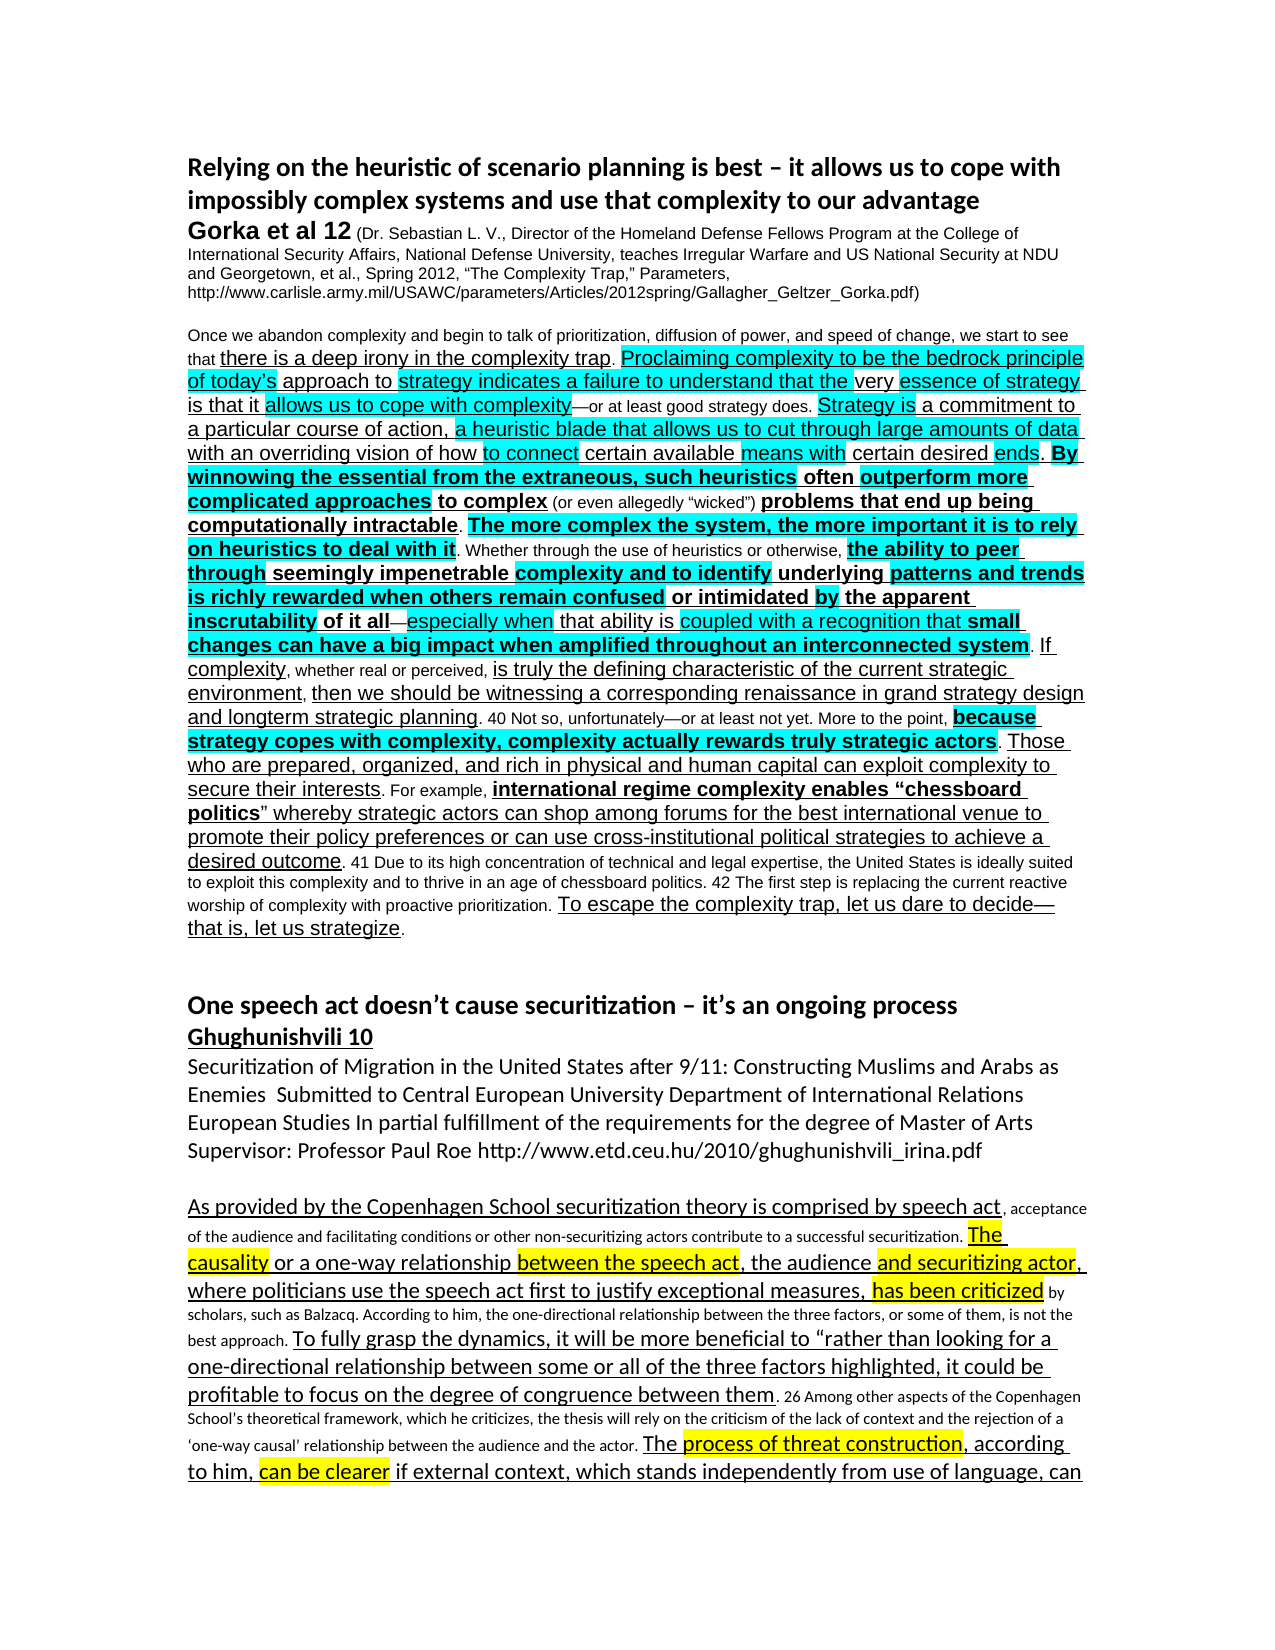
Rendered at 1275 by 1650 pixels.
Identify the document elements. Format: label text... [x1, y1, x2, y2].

text One speech act doesn’t cause securitization – it’s an ongoing process [187, 988, 1087, 1021]
text Relying on the heuristic of scenario planning is best – it allows us to cope with impossibly complex systems and use that complexity to our advantage [187, 150, 1087, 216]
text Gorka et al 12 (Dr. Sebastian L. V., Director of the Homeland Defense Fellows Program at the College of International Security Affairs, National Defense University, teaches Irregular Warfare and US National Security at NDU and Georgetown, et al., Spring 2012, “The Complexity Trap,” Parameters, http://www.carlisle.army.mil/USAWC/parameters/Articles/2012spring/Gallagher_Geltzer_Gorka.pdf) [187, 216, 1087, 302]
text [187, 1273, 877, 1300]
text Ghughunishvili 10 [187, 1021, 1087, 1052]
text Securitization of Migration in the United States after 9/11: Constructing Muslims and Arabs as Enemies Submitted to Central European University Department of International Relations European Studies In partial fulfillment of the requirements for the degree of Master of Arts Supervisor: Professor Paul Roe http://www.etd.ceu.hu/2010/ghughunishvili_irina.pdf [187, 1052, 1087, 1164]
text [187, 1274, 1087, 1485]
text Once we abandon complexity and begin to talk of prioritization, diffusion of power, and speed of change, we start to see that there is a deep irony in the complexity trap. Proclaiming complexity to be the bedrock principle of today’s approach to strategy indicates a failure to understand that the very essence of strategy is that it allows us to cope with complexity—or at least good strategy does. Strategy is a commitment to a particular course of action, a heuristic blade that allows us to cut through large amounts of data with an overriding vision of how to connect certain available means with certain desired ends. By winnowing the essential from the extraneous, such heuristics often outperform more complicated approaches to complex (or even allegedly “wicked”) problems that end up being computationally intractable. The more complex the system, the more important it is to rely on heuristics to deal with it. Whether through the use of heuristics or otherwise, the ability to peer through seemingly impenetrable complexity and to identify underlying patterns and trends is richly rewarded when others remain confused or intimidated by the apparent inscrutability of it all—especially when that ability is coupled with a recognition that small changes can have a big impact when amplified throughout an interconnected system. If complexity, whether real or perceived, is truly the defining characteristic of the current strategic environment, then we should be witnessing a corresponding renaissance in grand strategy design and longterm strategic planning. 40 Not so, unfortunately—or at least not yet. More to the point, because strategy copes with complexity, complexity actually rewards truly strategic actors. Those who are prepared, organized, and rich in physical and human capital can exploit complexity to secure their interests. For example, international regime complexity enables “chessboard politics” whereby strategic actors can shop among forums for the best international venue to promote their policy preferences or can use cross-institutional political strategies to achieve a desired outcome. 41 Due to its high concentration of technical and legal expertise, the United States is ideally suited to exploit this complexity and to thrive in an age of chessboard politics. 42 The first step is replacing the current reactive worship of complexity with proactive prioritization. To escape the complexity trap, let us dare to decide—that is, let us strategize. [187, 326, 1087, 939]
